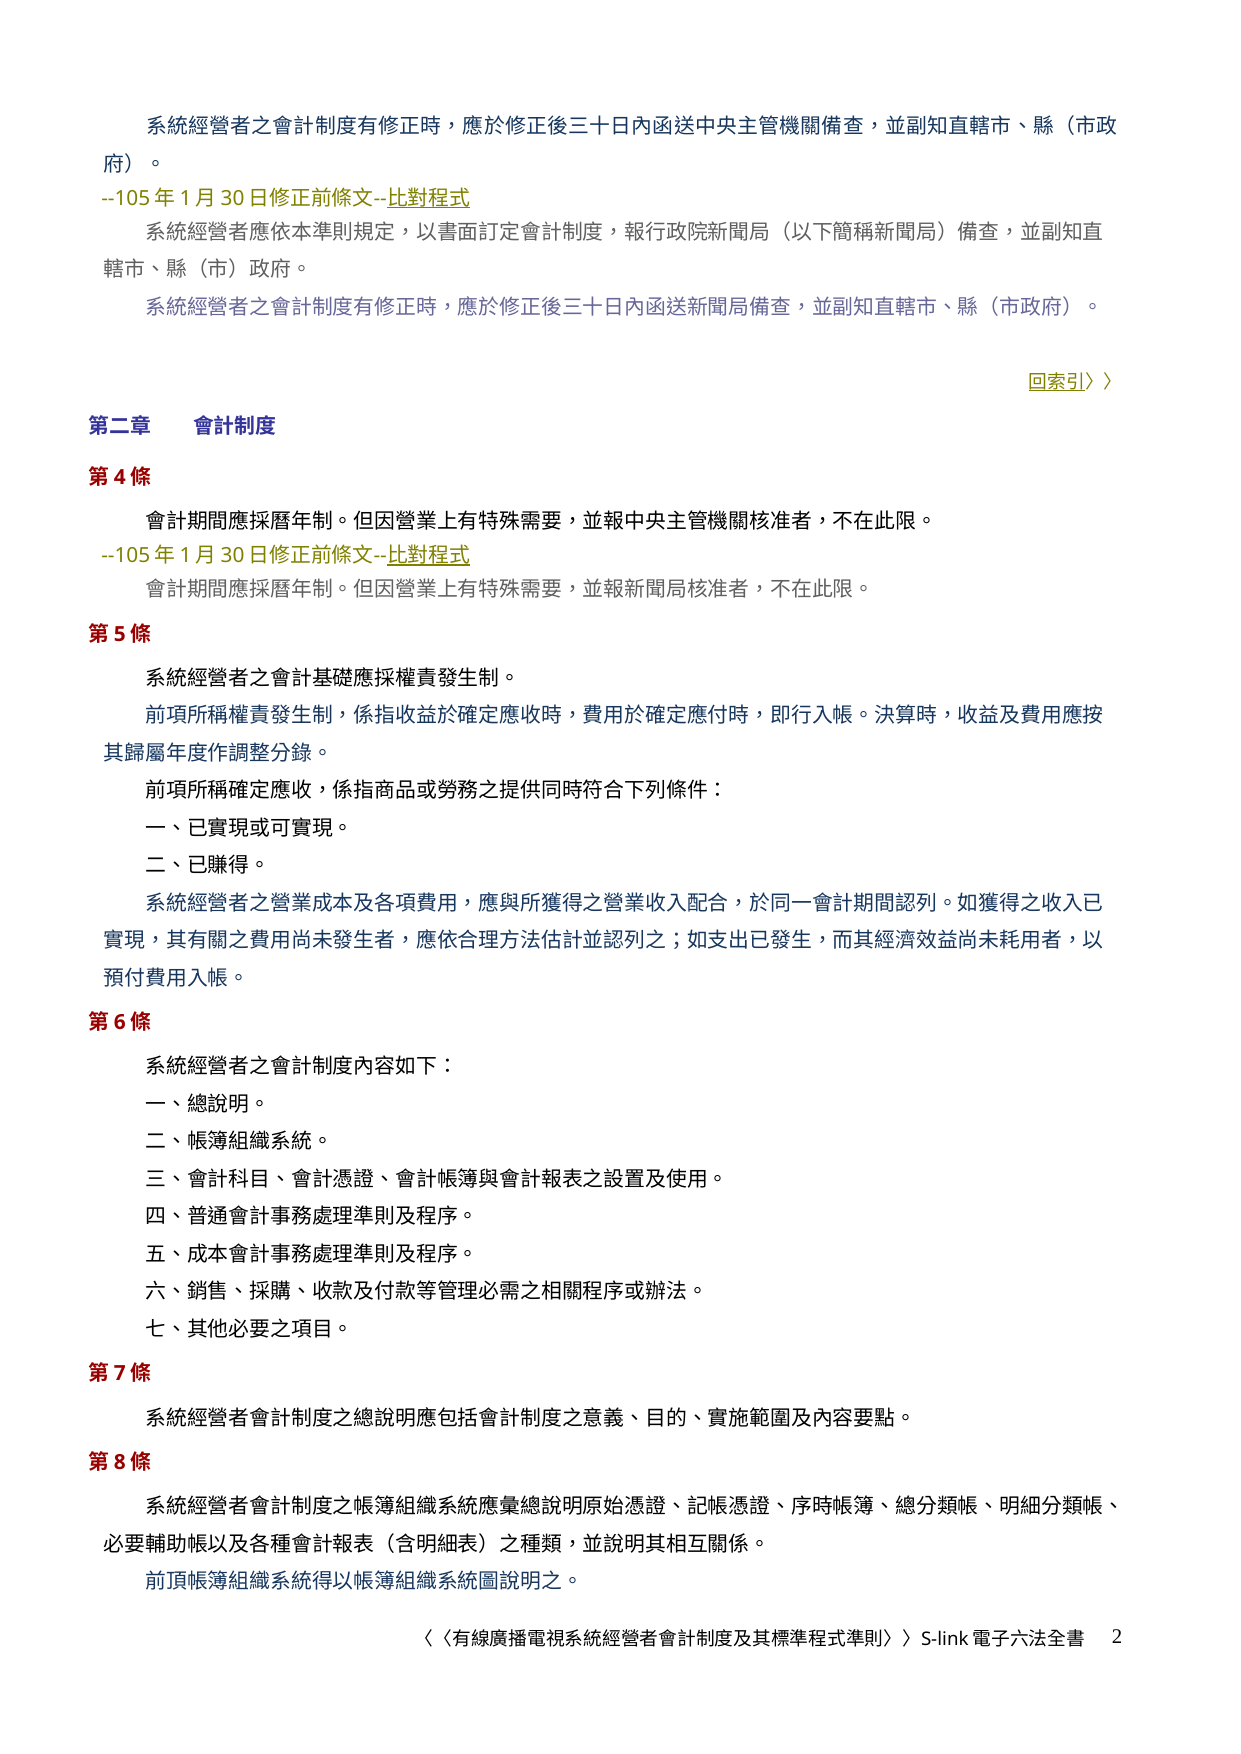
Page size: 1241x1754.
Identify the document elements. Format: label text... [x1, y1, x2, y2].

subtitle 第8條 [89, 1445, 1122, 1476]
subtitle --105年1月30日修正前條文--比對程式 [101, 181, 1122, 211]
text 系統經營者之會計制度內容如下： [103, 1046, 1122, 1084]
text 系統經營者之會計制度有修正時，應於修正後三十日內函送新聞局備查，並副知直轄市、縣（市政府）。∴ [103, 286, 1122, 361]
text 系統經營者應依本準則規定，以書面訂定會計制度，報行政院新聞局（以下簡稱新聞局）備查，並副知直轄市、縣（市）政府。 [103, 211, 1122, 286]
text 一、總說明。 [103, 1084, 1122, 1121]
text 六、銷售、採購、收款及付款等管理必需之相關程序或辦法。 [103, 1271, 1122, 1309]
text 二、帳簿組織系統。 [103, 1121, 1122, 1159]
text 三、會計科目、會計憑證、會計帳簿與會計報表之設置及使用。 [103, 1159, 1122, 1196]
subtitle --105年1月30日修正前條文--比對程式 [101, 538, 1122, 569]
text 七、其他必要之項目。 [103, 1309, 1122, 1346]
text 四、普通會計事務處理準則及程序。 [103, 1196, 1122, 1234]
text 系統經營者之會計基礎應採權責發生制。 [103, 657, 1122, 695]
subtitle 第二章 會計制度 [89, 409, 1122, 439]
text 前項所稱權責發生制，係指收益於確定應收時，費用於確定應付時，即行入帳。決算時，收益及費用應按其歸屬年度作調整分錄。 [103, 695, 1122, 770]
text 一、已實現或可實現。 [103, 807, 1122, 845]
text 前頂帳簿組織系統得以帳簿組織系統圖說明之。 [103, 1561, 1122, 1598]
subtitle 第5條 [89, 617, 1122, 647]
text 五、成本會計事務處理準則及程序。 [103, 1234, 1122, 1271]
text 二、已賺得。 [103, 845, 1122, 882]
text 會計期間應採曆年制。但因營業上有特殊需要，並報中央主管機關核准者，不在此限。 [103, 501, 1122, 538]
text 系統經營者之會計制度有修正時，應於修正後三十日內函送中央主管機關備查，並副知直轄市、縣（市政府）。 [103, 106, 1122, 181]
subtitle 第4條∵ [89, 460, 1122, 491]
text 系統經營者會計制度之總說明應包括會計制度之意義、目的、實施範圍及內容要點。 [103, 1397, 1122, 1435]
subtitle 第6條 [89, 1005, 1122, 1036]
text 回索引〉〉 [103, 361, 1122, 399]
text 系統經營者之營業成本及各項費用，應與所獲得之營業收入配合，於同一會計期間認列。如獲得之收入已實現，其有關之費用尚未發生者，應依合理方法估計並認列之；如支出已發生，而其經濟效益尚未耗用者，以預付費用入帳。 [103, 882, 1122, 995]
subtitle 第7條 [89, 1357, 1122, 1387]
text 會計期間應採曆年制。但因營業上有特殊需要，並報新聞局核准者，不在此限。∴ [103, 569, 1122, 606]
text 系統經營者會計制度之帳簿組織系統應彙總說明原始憑證、記帳憑證、序時帳簿、總分類帳、明細分類帳、必要輔助帳以及各種會計報表（含明細表）之種類，並說明其相互關係。 [103, 1486, 1122, 1561]
text 前項所稱確定應收，係指商品或勞務之提供同時符合下列條件： [103, 770, 1122, 807]
